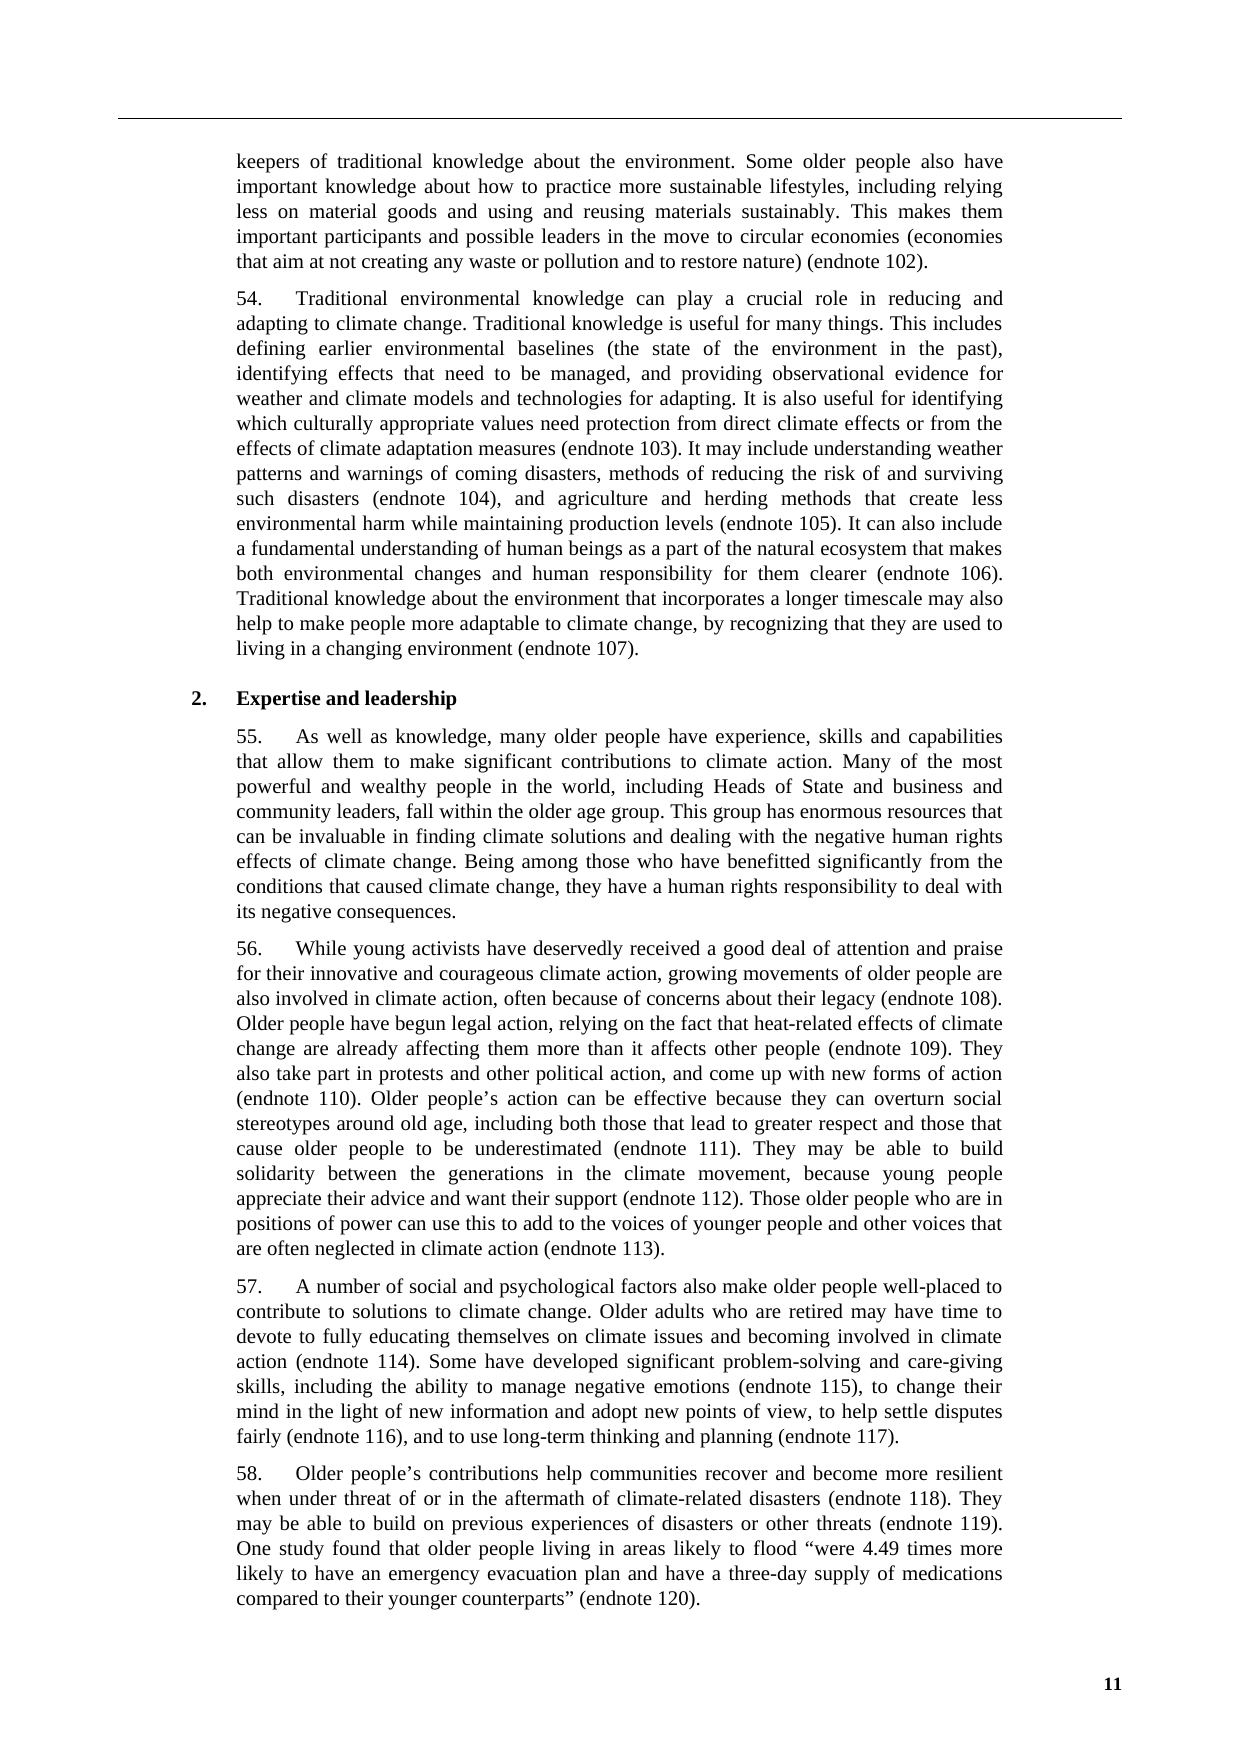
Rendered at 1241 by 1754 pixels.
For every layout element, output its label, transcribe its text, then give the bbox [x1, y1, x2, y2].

text 56. While young activists have deservedly received a good deal of attention and praise for their innovative and courageous climate action, growing movements of older people are also involved in climate action, often because of concerns about their legacy (endnote 108). Older people have begun legal action, relying on the fact that heat-related effects of climate change are already affecting them more than it affects other people (endnote 109). They also take part in protests and other political action, and come up with new forms of action (endnote 110). Older people’s action can be effective because they can overturn social stereotypes around old age, including both those that lead to greater respect and those that cause older people to be underestimated (endnote 111). They may be able to build solidarity between the generations in the climate movement, because young people appreciate their advice and want their support (endnote 112). Those older people who are in positions of power can use this to add to the voices of younger people and other voices that are often neglected in climate action (endnote 113). [236, 935, 1004, 1260]
text 54. Traditional environmental knowledge can play a crucial role in reducing and adapting to climate change. Traditional knowledge is useful for many things. This includes defining earlier environmental baselines (the state of the environment in the past), identifying effects that need to be managed, and providing observational evidence for weather and climate models and technologies for adapting. It is also useful for identifying which culturally appropriate values need protection from direct climate effects or from the effects of climate adaptation measures (endnote 103). It may include understanding weather patterns and warnings of coming disasters, methods of reducing the risk of and surviving such disasters (endnote 104), and agriculture and herding methods that create less environmental harm while maintaining production levels (endnote 105). It can also include a fundamental understanding of human beings as a part of the natural ecosystem that makes both environmental changes and human responsibility for them clearer (endnote 106). Traditional knowledge about the environment that incorporates a longer timescale may also help to make people more adaptable to climate change, by recognizing that they are used to living in a changing environment (endnote 107). [236, 285, 1004, 660]
text 57. A number of social and psychological factors also make older people well-placed to contribute to solutions to climate change. Older adults who are retired may have time to devote to fully educating themselves on climate issues and becoming involved in climate action (endnote 114). Some have developed significant problem-solving and care-giving skills, including the ability to manage negative emotions (endnote 115), to change their mind in the light of new information and adopt new points of view, to help settle disputes fairly (endnote 116), and to use long-term thinking and planning (endnote 117). [236, 1273, 1004, 1448]
text 2. Expertise and leadership [118, 685, 1004, 710]
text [236, 148, 1004, 273]
text 55. As well as knowledge, many older people have experience, skills and capabilities that allow them to make significant contributions to climate action. Many of the most powerful and wealthy people in the world, including Heads of State and business and community leaders, fall within the older age group. This group has enormous resources that can be invaluable in finding climate solutions and dealing with the negative human rights effects of climate change. Being among those who have benefitted significantly from the conditions that caused climate change, they have a human rights responsibility to deal with its negative consequences. [236, 723, 1004, 923]
text 58. Older people’s contributions help communities recover and become more resilient when under threat of or in the aftermath of climate-related disasters (endnote 118). They may be able to build on previous experiences of disasters or other threats (endnote 119). One study found that older people living in areas likely to flood “were 4.49 times more likely to have an emergency evacuation plan and have a three-day supply of medications compared to their younger counterparts” (endnote 120). [236, 1460, 1004, 1610]
